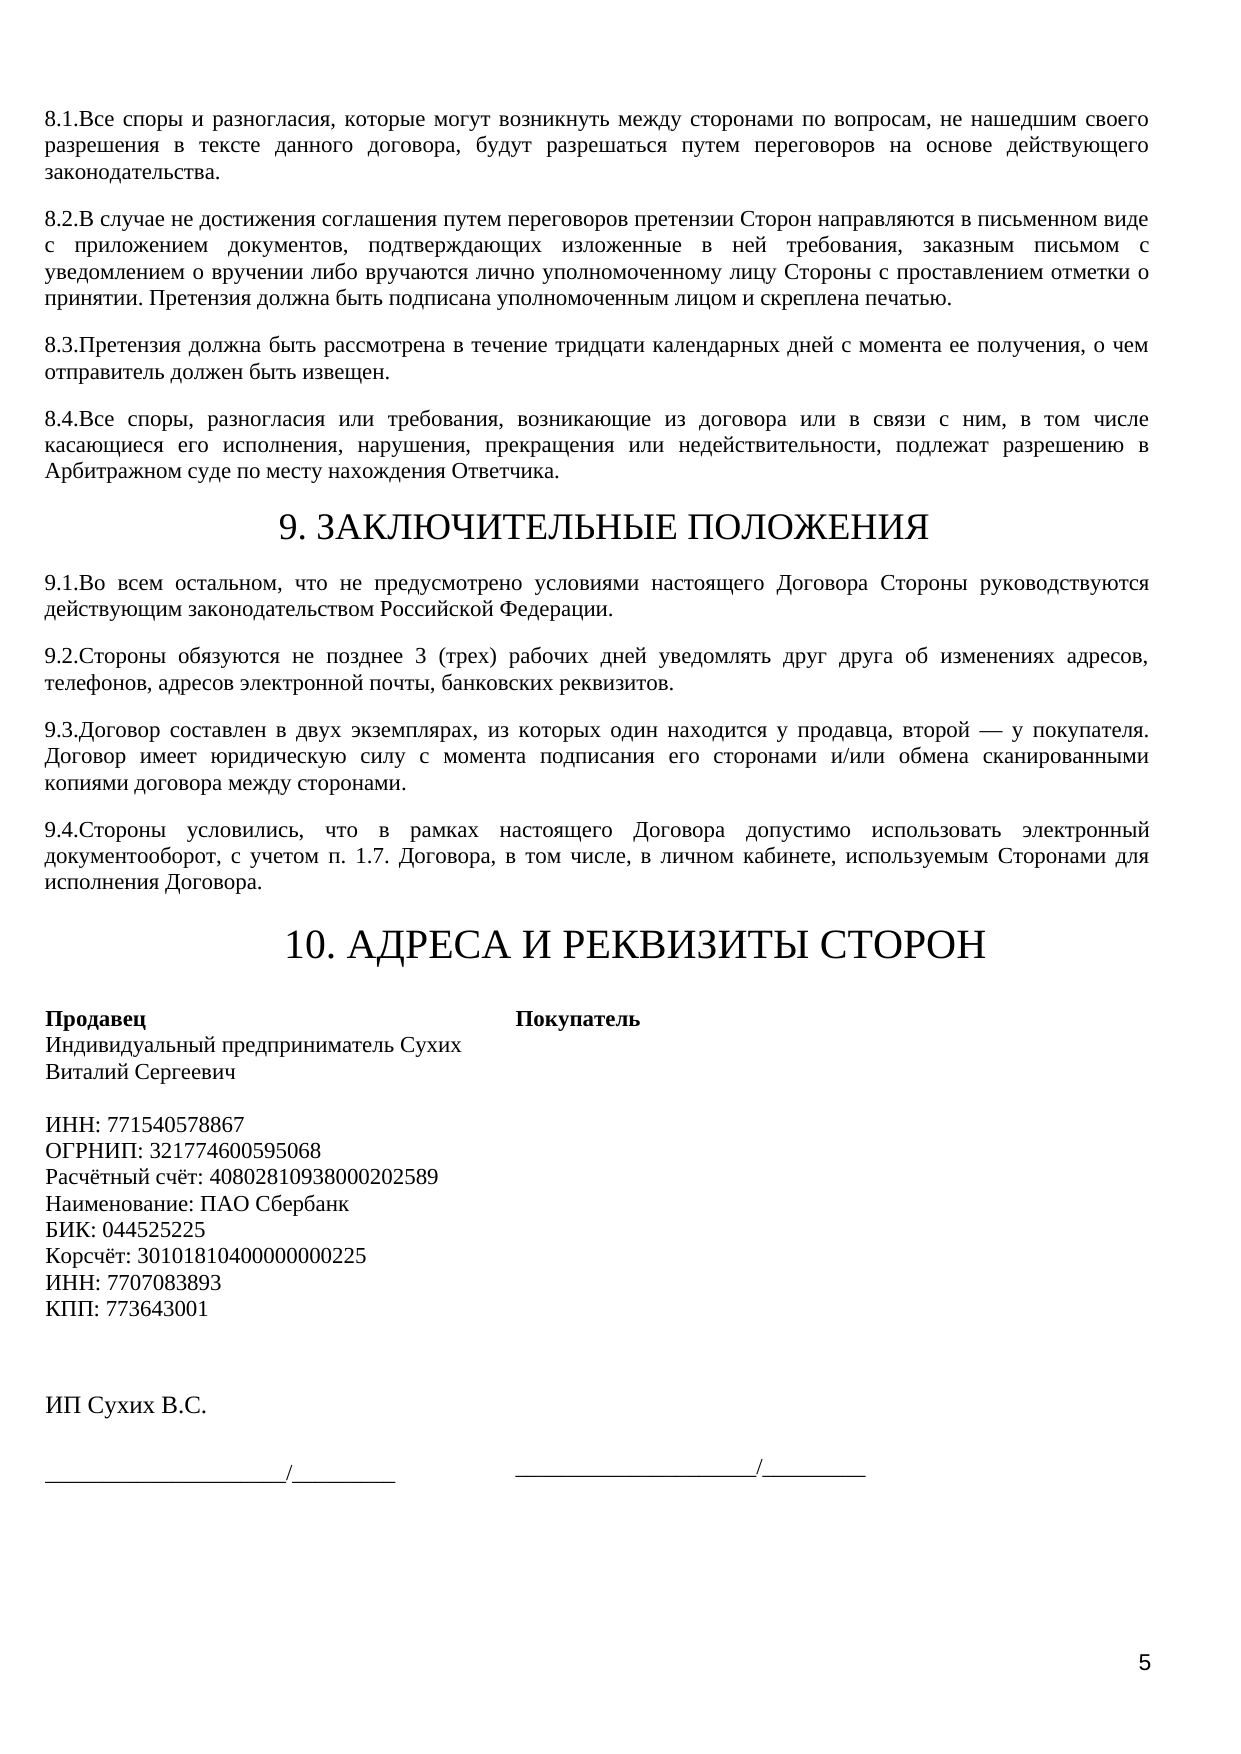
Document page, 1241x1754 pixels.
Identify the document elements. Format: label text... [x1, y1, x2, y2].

subtitle 10. АДРЕСА И РЕКВИЗИТЫ СТОРОН [44, 920, 1151, 968]
text 8.4.Все споры, разногласия или требования, возникающие из договора или в связи с ним, в том числе касающиеся его исполнения, нарушения, прекращения или недействительности, подлежат разрешению в Арбитражном суде по месту нахождения Ответчика. [44, 405, 1151, 484]
text 9.1.Во всем остальном, что не предусмотрено условиями настоящего Договора Стороны руководствуются действующим законодательством Российской Федерации. [44, 569, 1151, 621]
text 9.3.Договор составлен в двух экземплярах, из которых один находится у продавца, второй — у покупателя. Договор имеет юридическую силу с момента подписания его сторонами и/или обмена сканированными копиями договора между сторонами. [44, 716, 1151, 795]
text 8.2.В случае не достижения соглашения путем переговоров претензии Сторон направляются в письменном виде с приложением документов, подтверждающих изложенные в ней требования, заказным письмом с уведомлением о вручении либо вручаются лично уполномоченному лицу Стороны с проставлением отметки о принятии. Претензия должна быть подписана уполномоченным лицом и скреплена печатью. [44, 205, 1151, 311]
text 8.1.Все споры и разногласия, которые могут возникнуть между сторонами по вопросам, не нашедшим своего разрешения в тексте данного договора, будут разрешаться путем переговоров на основе действующего законодательства. [44, 105, 1151, 184]
text 8.3.Претензия должна быть рассмотрена в течение тридцати календарных дней с момента ее получения, о чем отправитель должен быть извещен. [44, 331, 1151, 384]
table_header Продавец Индивидуальный предприниматель Сухих Виталий Сергеевич ИНН: 771540578867 ОГРНИП: 321774600595068 Расчётный счёт: 40802810938000202589 Наименование: ПАО Сбербанк БИК: 044525225 Корсчёт: 30101810400000000225 ИНН: 7707083893 КПП: 773643001 ИП Сухих В.С. _____________________/_________ [34, 980, 504, 1506]
text 9. ЗАКЛЮЧИТЕЛЬНЫЕ ПОЛОЖЕНИЯ [44, 505, 1151, 548]
text 9.2.Стороны обязуются не позднее 3 (трех) рабочих дней уведомлять друг друга об изменениях адресов, телефонов, адресов электронной почты, банковских реквизитов. [44, 642, 1151, 695]
text 9.4.Стороны условились, что в рамках настоящего Договора допустимо использовать электронный документооборот, с учетом п. 1.7. Договора, в том числе, в личном кабинете, используемым Сторонами для исполнения Договора. [44, 816, 1151, 895]
table_header Покупатель _____________________/_________ [504, 980, 974, 1506]
